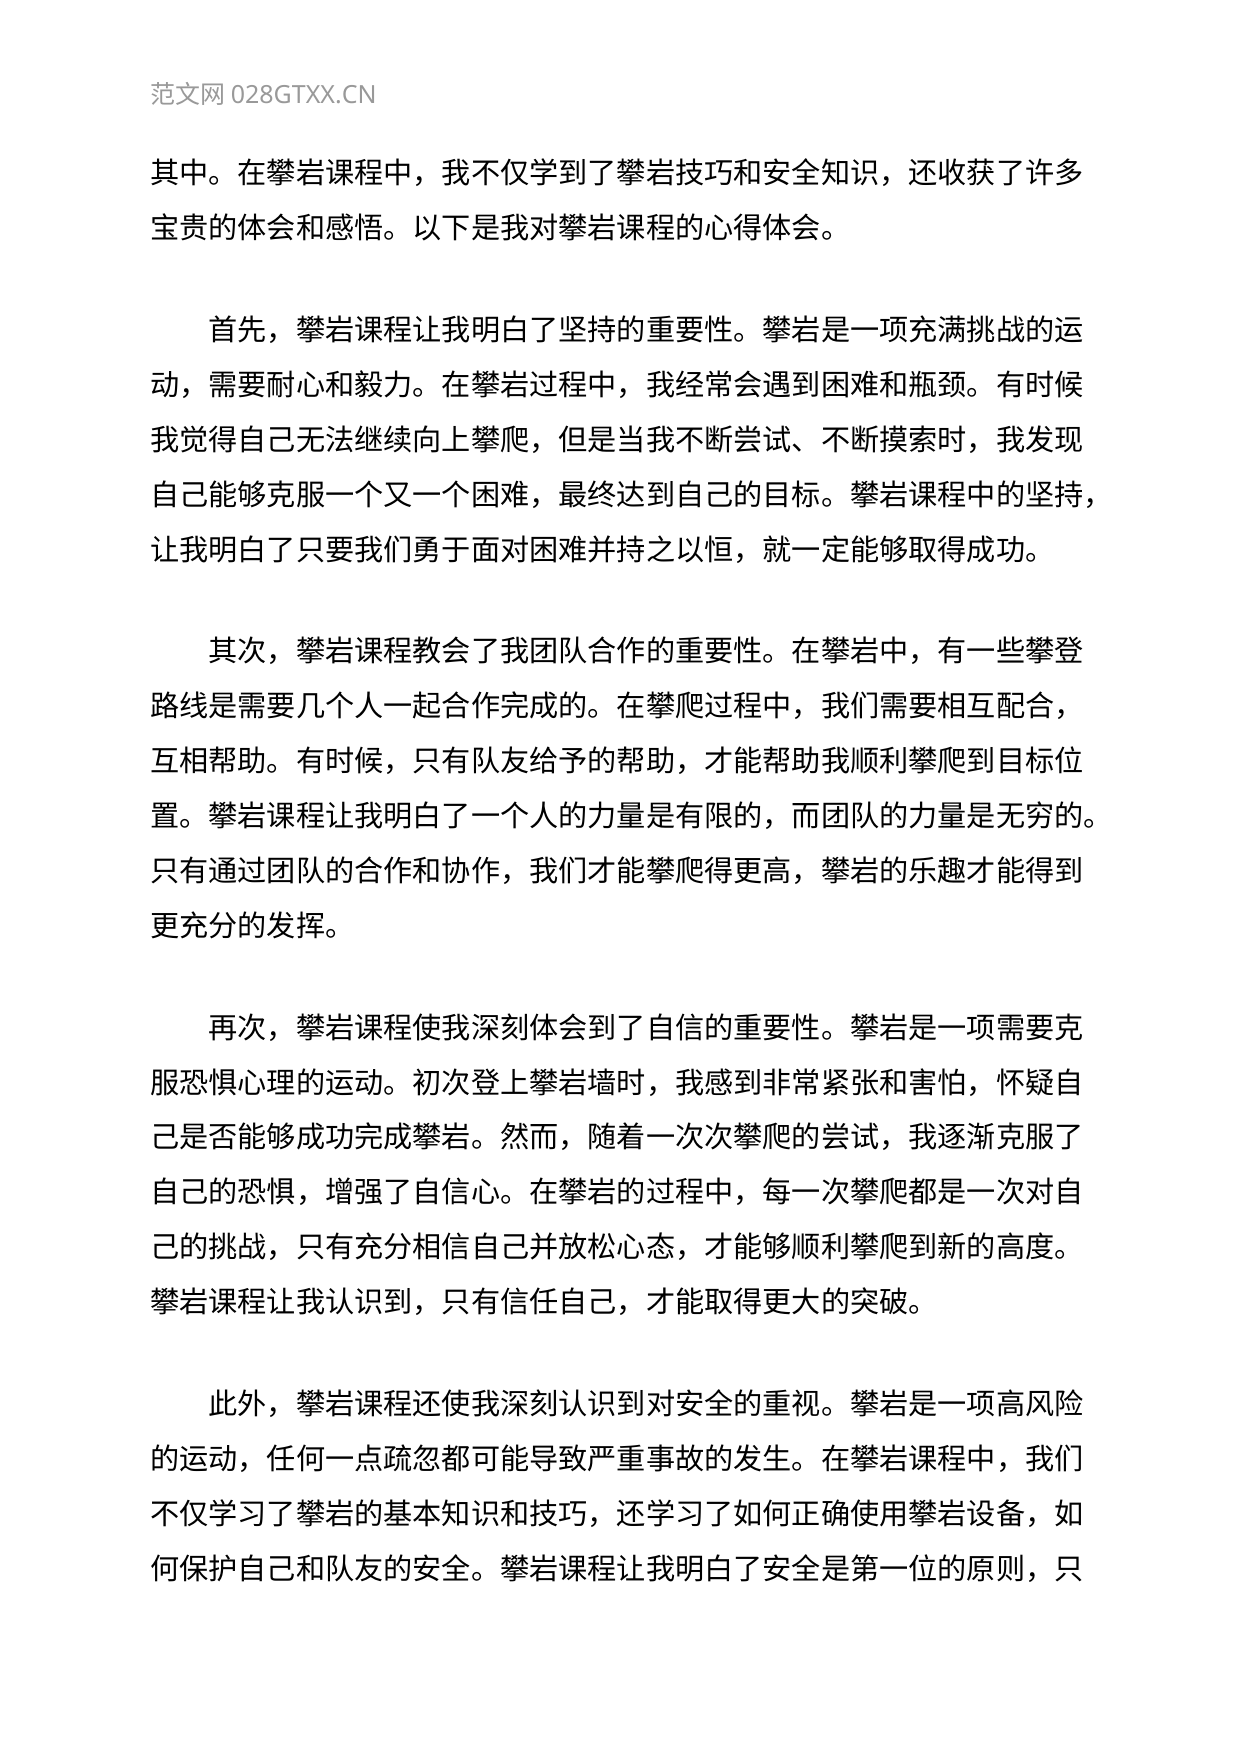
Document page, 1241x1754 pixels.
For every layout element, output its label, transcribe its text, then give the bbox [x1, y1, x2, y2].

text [150, 150, 1090, 247]
text 首先，攀岩课程让我明白了坚持的重要性。攀岩是一项充满挑战的运动，需要耐心和毅力。在攀岩过程中，我经常会遇到困难和瓶颈。有时候我觉得自己无法继续向上攀爬，但是当我不断尝试、不断摸索时，我发现自己能够克服一个又一个困难，最终达到自己的目标。攀岩课程中的坚持，让我明白了只要我们勇于面对困难并持之以恒，就一定能够取得成功。 [150, 307, 1090, 568]
text 再次，攀岩课程使我深刻体会到了自信的重要性。攀岩是一项需要克服恐惧心理的运动。初次登上攀岩墙时，我感到非常紧张和害怕，怀疑自己是否能够成功完成攀岩。然而，随着一次次攀爬的尝试，我逐渐克服了自己的恐惧，增强了自信心。在攀岩的过程中，每一次攀爬都是一次对自己的挑战，只有充分相信自己并放松心态，才能够顺利攀爬到新的高度。攀岩课程让我认识到，只有信任自己，才能取得更大的突破。 [150, 1004, 1090, 1321]
text 其次，攀岩课程教会了我团队合作的重要性。在攀岩中，有一些攀登路线是需要几个人一起合作完成的。在攀爬过程中，我们需要相互配合，互相帮助。有时候，只有队友给予的帮助，才能帮助我顺利攀爬到目标位置。攀岩课程让我明白了一个人的力量是有限的，而团队的力量是无穷的。只有通过团队的合作和协作，我们才能攀爬得更高，攀岩的乐趣才能得到更充分的发挥。 [150, 628, 1090, 945]
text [150, 1381, 1090, 1587]
